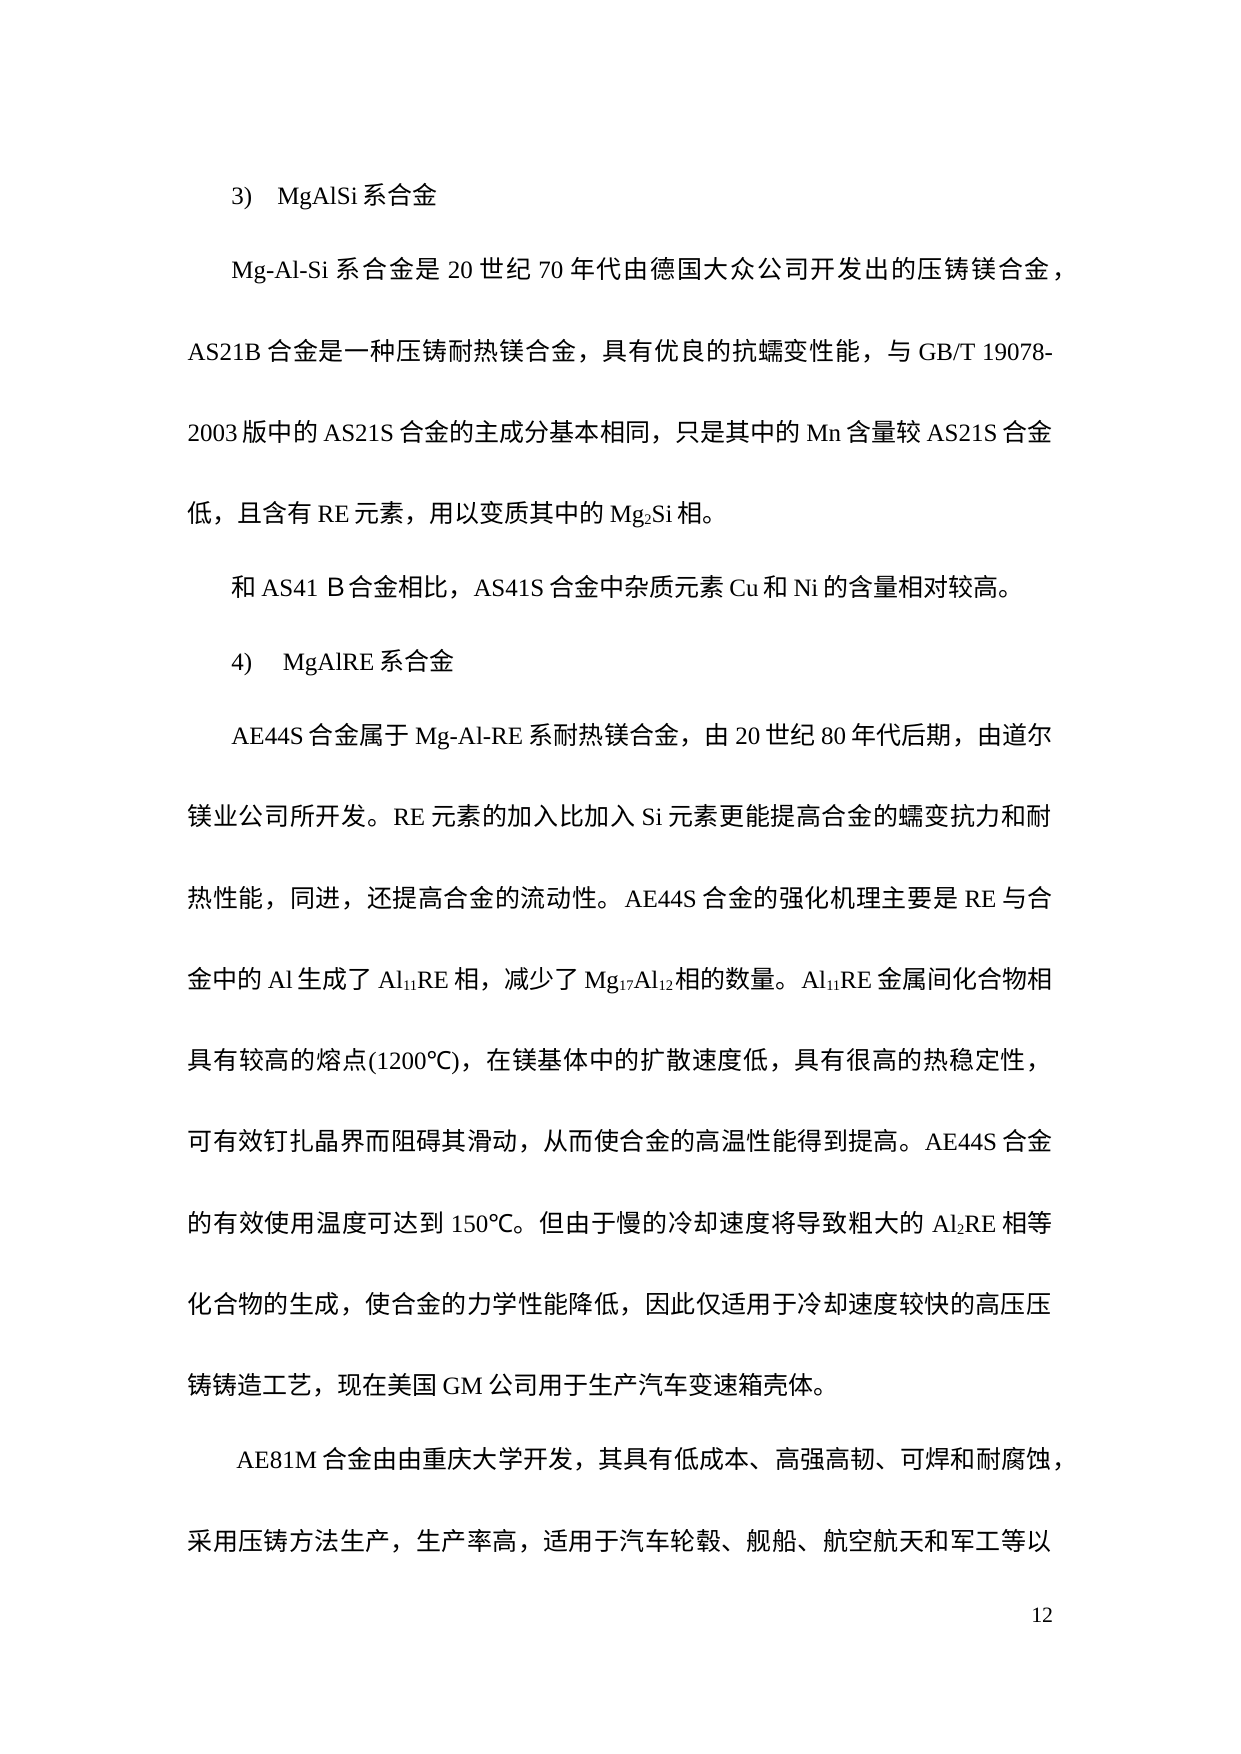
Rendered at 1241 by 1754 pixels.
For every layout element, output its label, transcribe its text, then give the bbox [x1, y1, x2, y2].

text AE44S合金属于Mg-Al-RE系耐热镁合金，由20世纪80年代后期，由道尔镁业公司所开发。RE元素的加入比加入Si元素更能提高合金的蠕变抗力和耐热性能，同进，还提高合金的流动性。AE44S合金的强化机理主要是RE与合金中的Al生成了Al11RE相，减少了Mg17Al12相的数量。Al11RE金属间化合物相具有较高的熔点(1200℃)，在镁基体中的扩散速度低，具有很高的热稳定性，可有效钉扎晶界而阻碍其滑动，从而使合金的高温性能得到提高。AE44S合金的有效使用温度可达到150℃。但由于慢的冷却速度将导致粗大的Al2RE相等化合物的生成，使合金的力学性能降低，因此仅适用于冷却速度较快的高压压铸铸造工艺，现在美国GM公司用于生产汽车变速箱壳体。 [187, 701, 1053, 1416]
text Mg-Al-Si系合金是20世纪70年代由德国大众公司开发出的压铸镁合金，AS21B合金是一种压铸耐热镁合金，具有优良的抗蠕变性能，与GB/T 19078-2003版中的AS21S合金的主成分基本相同，只是其中的Mn含量较AS21S合金低，且含有RE元素，用以变质其中的Mg2Si相。 [187, 235, 1053, 544]
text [187, 1425, 1053, 1572]
text 和AS41Ｂ合金相比，AS41S合金中杂质元素Cu和Ni的含量相对较高。 [187, 553, 1053, 618]
text 4) MgAlRE系合金 [187, 627, 1053, 692]
text 3) MgAlSi系合金 [187, 161, 1053, 226]
